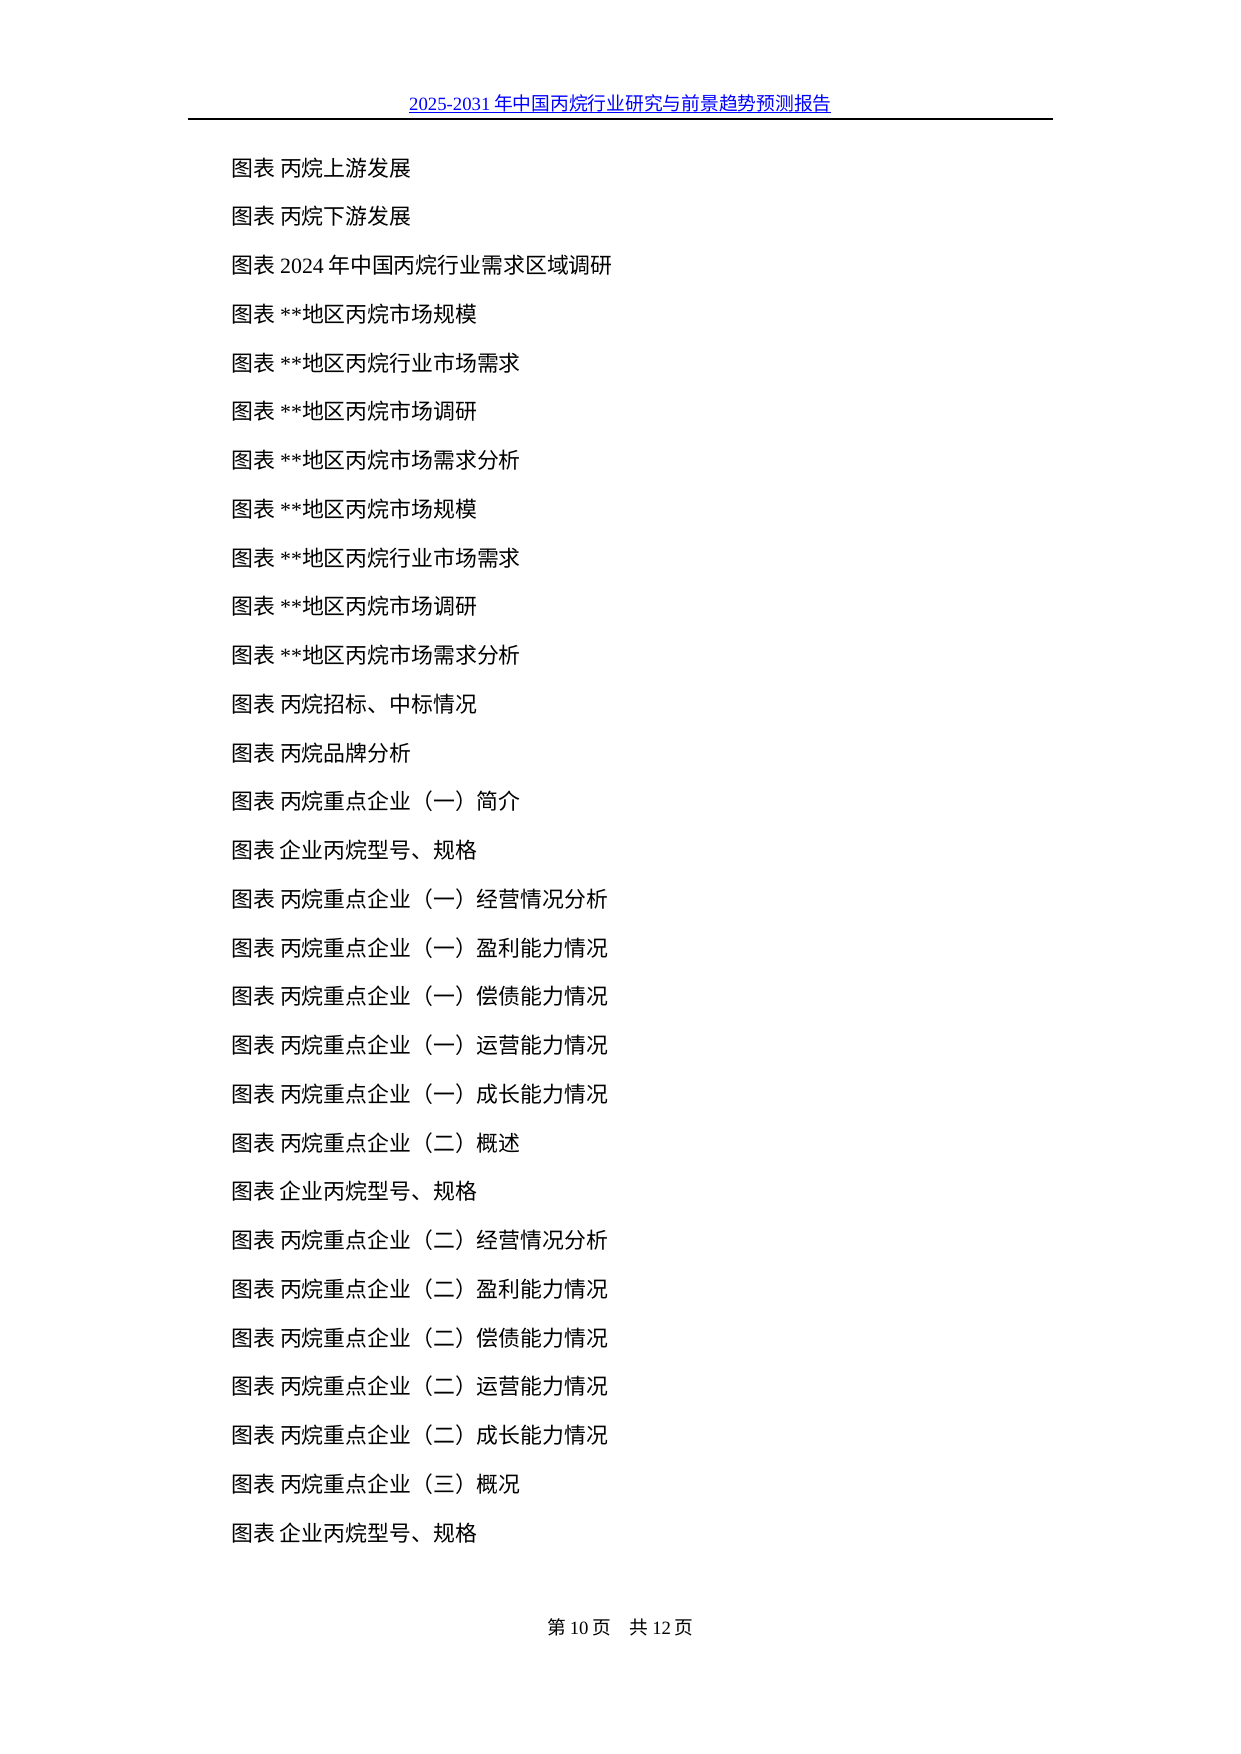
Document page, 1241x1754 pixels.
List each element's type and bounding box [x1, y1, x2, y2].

text [187, 150, 1053, 1548]
